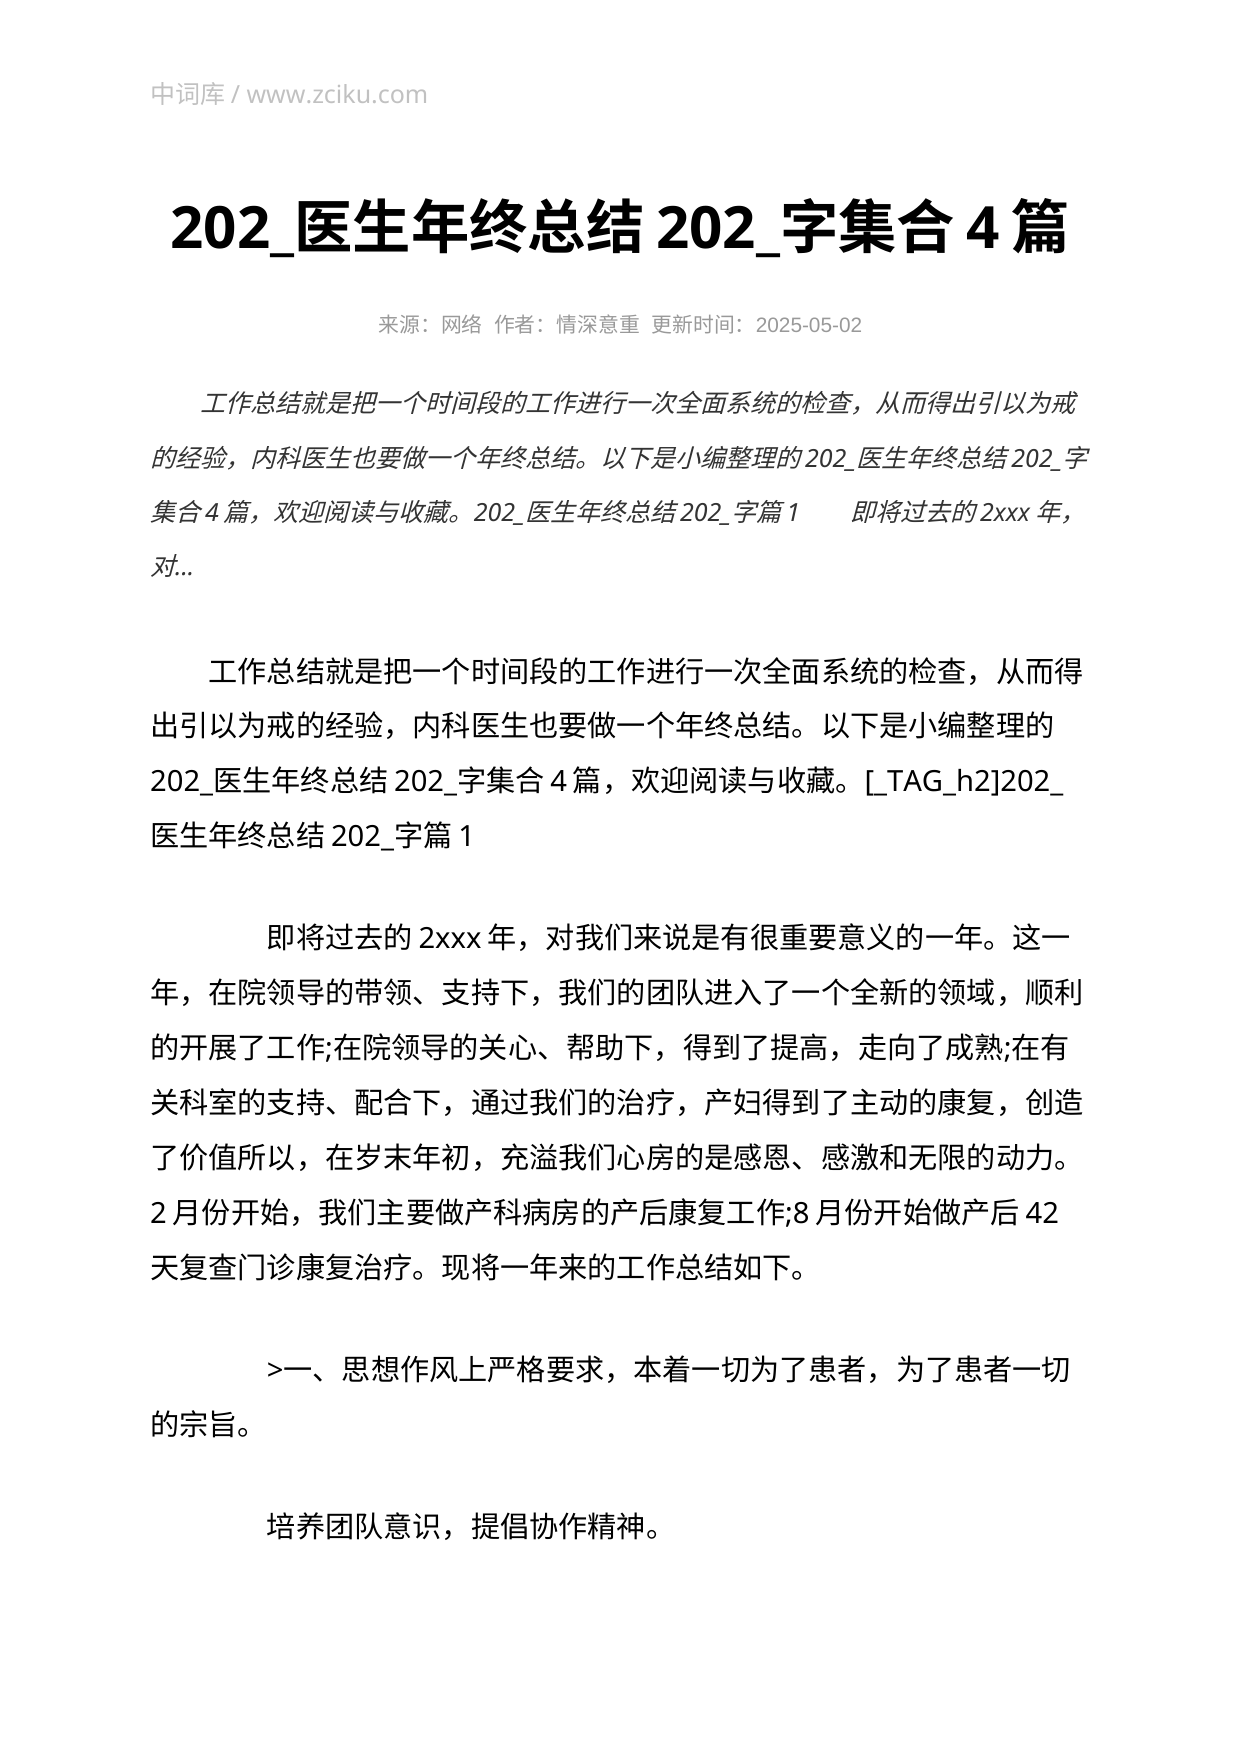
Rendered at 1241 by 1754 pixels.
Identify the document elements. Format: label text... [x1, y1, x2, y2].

text 来源：网络 作者：情深意重 更新时间：2025-05-02 [150, 313, 1090, 337]
text 即将过去的2xxx年，对我们来说是有很重要意义的一年。这一年，在院领导的带领、支持下，我们的团队进入了一个全新的领域，顺利的开展了工作;在院领导的关心、帮助下，得到了提高，走向了成熟;在有关科室的支持、配合下，通过我们的治疗，产妇得到了主动的康复，创造了价值所以，在岁末年初，充溢我们心房的是感恩、感激和无限的动力。2月份开始，我们主要做产科病房的产后康复工作;8月份开始做产后42天复查门诊康复治疗。现将一年来的工作总结如下。 [150, 915, 1090, 1287]
text 工作总结就是把一个时间段的工作进行一次全面系统的检查，从而得出引以为戒的经验，内科医生也要做一个年终总结。以下是小编整理的202_医生年终总结202_字集合4篇，欢迎阅读与收藏。202_医生年终总结202_字篇1 即将过去的2xxx年，对... [150, 384, 1090, 583]
text 培养团队意识，提倡协作精神。 [150, 1503, 1090, 1545]
subtitle 202_医生年终总结202_字集合4篇 [150, 181, 1090, 266]
text 工作总结就是把一个时间段的工作进行一次全面系统的检查，从而得出引以为戒的经验，内科医生也要做一个年终总结。以下是小编整理的202_医生年终总结202_字集合4篇，欢迎阅读与收藏。[_TAG_h2]202_医生年终总结202_字篇1 [150, 648, 1090, 855]
text >一、思想作风上严格要求，本着一切为了患者，为了患者一切的宗旨。 [150, 1346, 1090, 1444]
